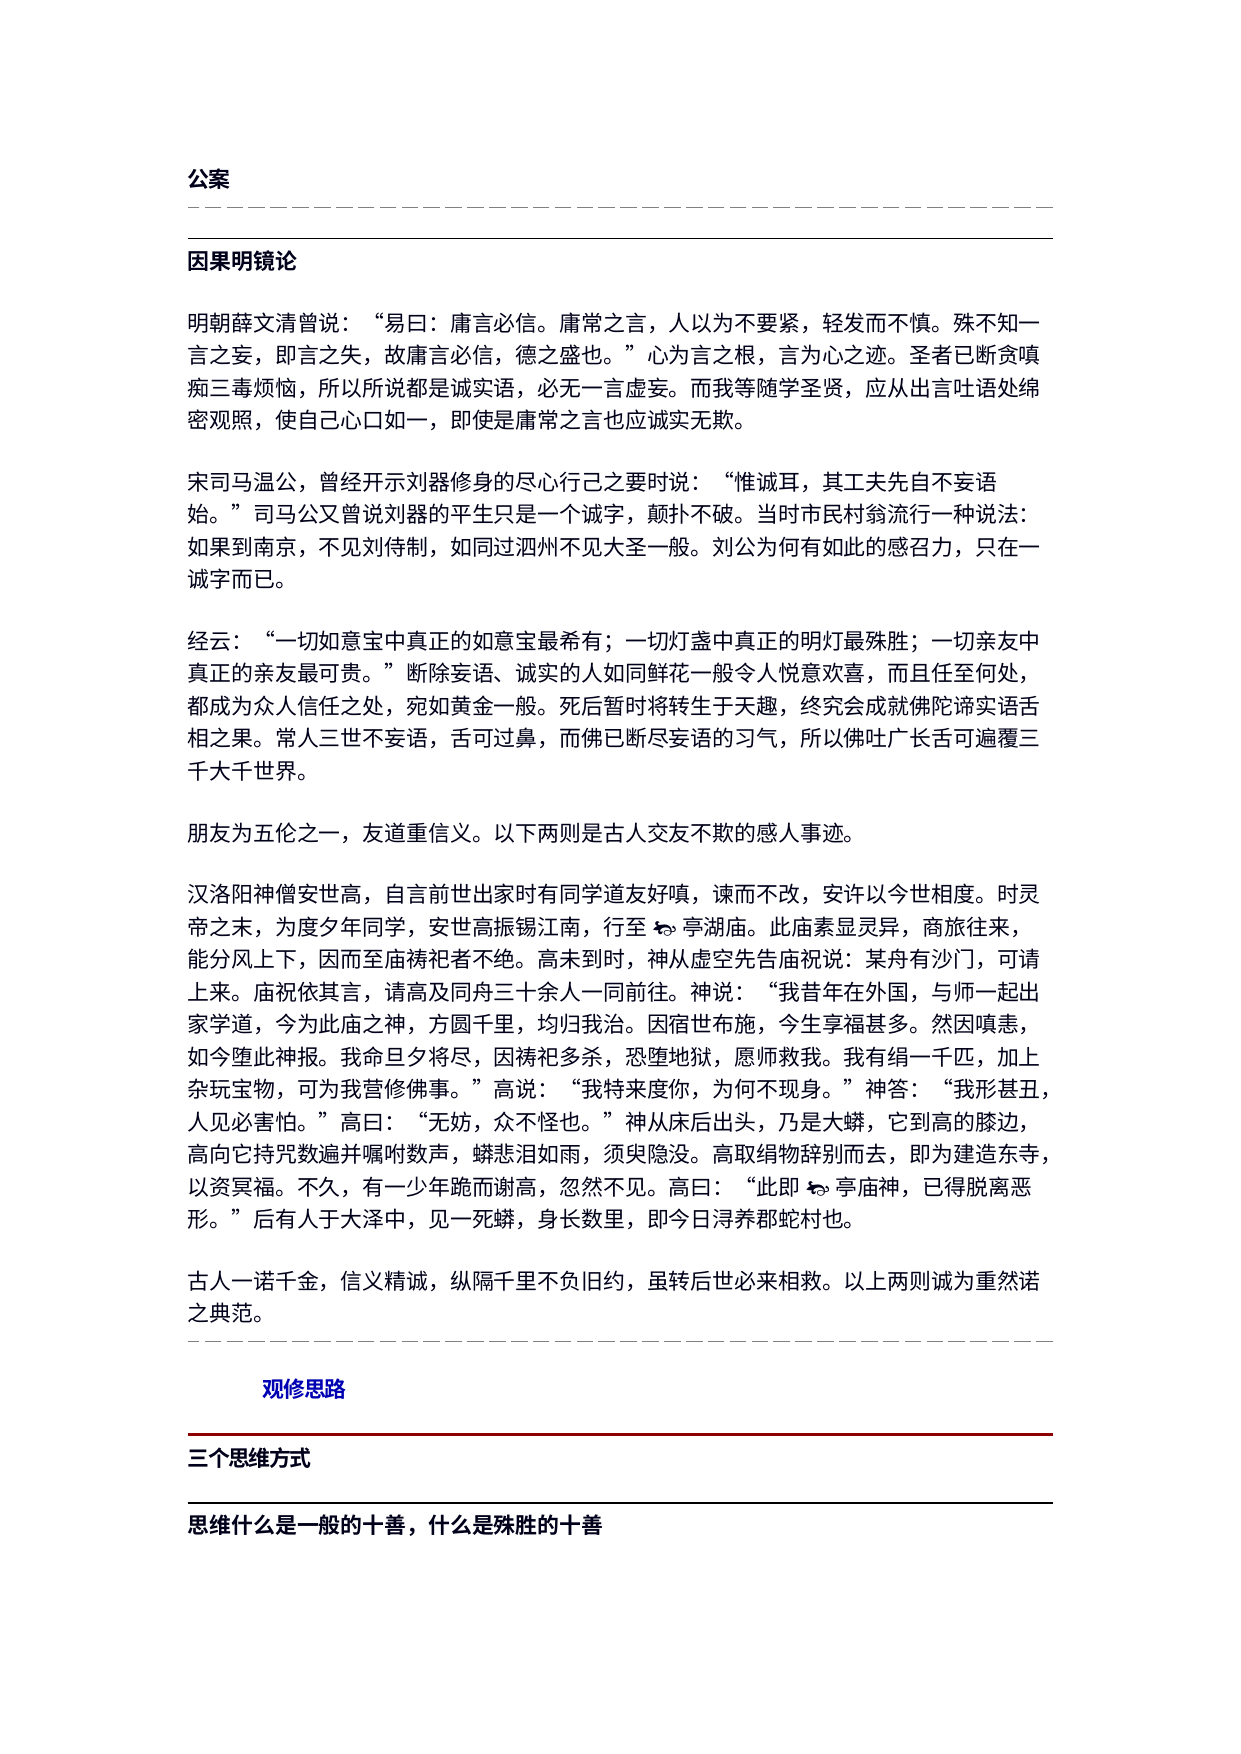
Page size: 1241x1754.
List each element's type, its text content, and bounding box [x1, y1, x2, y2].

text 三个思维方式 [187, 1434, 1053, 1473]
text 汉洛阳神僧安世高，自言前世出家时有同学道友好嗔，谏而不改，安许以今世相度。时灵帝之末，为度夕年同学，安世高振锡江南，行至  亭湖庙。此庙素显灵异，商旅往来，能分风上下，因而至庙祷祀者不绝。高未到时，神从虚空先告庙祝说：某舟有沙门，可请上来。庙祝依其言，请高及同舟三十余人一同前往。神说：“我昔年在外国，与师一起出家学道，今为此庙之神，方圆千里，均归我治。因宿世布施，今生享福甚多。然因嗔恚，如今堕此神报。我命旦夕将尽，因祷祀多杀，恐堕地狱，愿师救我。我有绢一千匹，加上杂玩宝物，可为我营修佛事。”高说：“我特来度你，为何不现身。”神答：“我形甚丑，人见必害怕。”高曰：“无妨，众不怪也。”神从床后出头，乃是大蟒，它到高的膝边，高向它持咒数遍并嘱咐数声，蟒悲泪如雨，须臾隐没。高取绢物辞别而去，即为建造东寺，以资冥福。不久，有一少年跪而谢高，忽然不见。高曰：“此即  亭庙神，已得脱离恶形。”后有人于大泽中，见一死蟒，身长数里，即今日浔养郡蛇村也。 [187, 877, 1053, 1234]
text 公案 [187, 162, 1053, 208]
text 朋友为五伦之一，友道重信义。以下两则是古人交友不欺的感人事迹。 [187, 815, 1053, 848]
text 宋司马温公，曾经开示刘器修身的尽心行己之要时说：“惟诚耳，其工夫先自不妄语始。”司马公又曾说刘器的平生只是一个诚字，颠扑不破。当时市民村翁流行一种说法：如果到南京，不见刘侍制，如同过泗州不见大圣一般。刘公为何有如此的感召力，只在一诚字而已。 [187, 464, 1053, 594]
text 古人一诺千金，信义精诚，纵隔千里不负旧约，虽转后世必来相救。以上两则诚为重然诺之典范。 [187, 1263, 1053, 1342]
text 明朝薛文清曾说：“易曰：庸言必信。庸常之言，人以为不要紧，轻发而不慎。殊不知一言之妄，即言之失，故庸言必信，德之盛也。”心为言之根，言为心之迹。圣者已断贪嗔痴三毒烦恼，所以所说都是诚实语，必无一言虚妄。而我等随学圣贤，应从出言吐语处绵密观照，使自己心口如一，即使是庸常之言也应诚实无欺。 [187, 305, 1053, 435]
text 观修思路 [262, 1372, 1053, 1404]
text 思维什么是一般的十善，什么是殊胜的十善 [187, 1503, 1053, 1541]
text 经云：“一切如意宝中真正的如意宝最希有；一切灯盏中真正的明灯最殊胜；一切亲友中真正的亲友最可贵。”断除妄语、诚实的人如同鲜花一般令人悦意欢喜，而且任至何处，都成为众人信任之处，宛如黄金一般。死后暂时将转生于天趣，终究会成就佛陀谛实语舌相之果。常人三世不妄语，舌可过鼻，而佛已断尽妄语的习气，所以佛吐广长舌可遍覆三千大千世界。 [187, 623, 1053, 786]
text 因果明镜论 [187, 239, 1053, 276]
